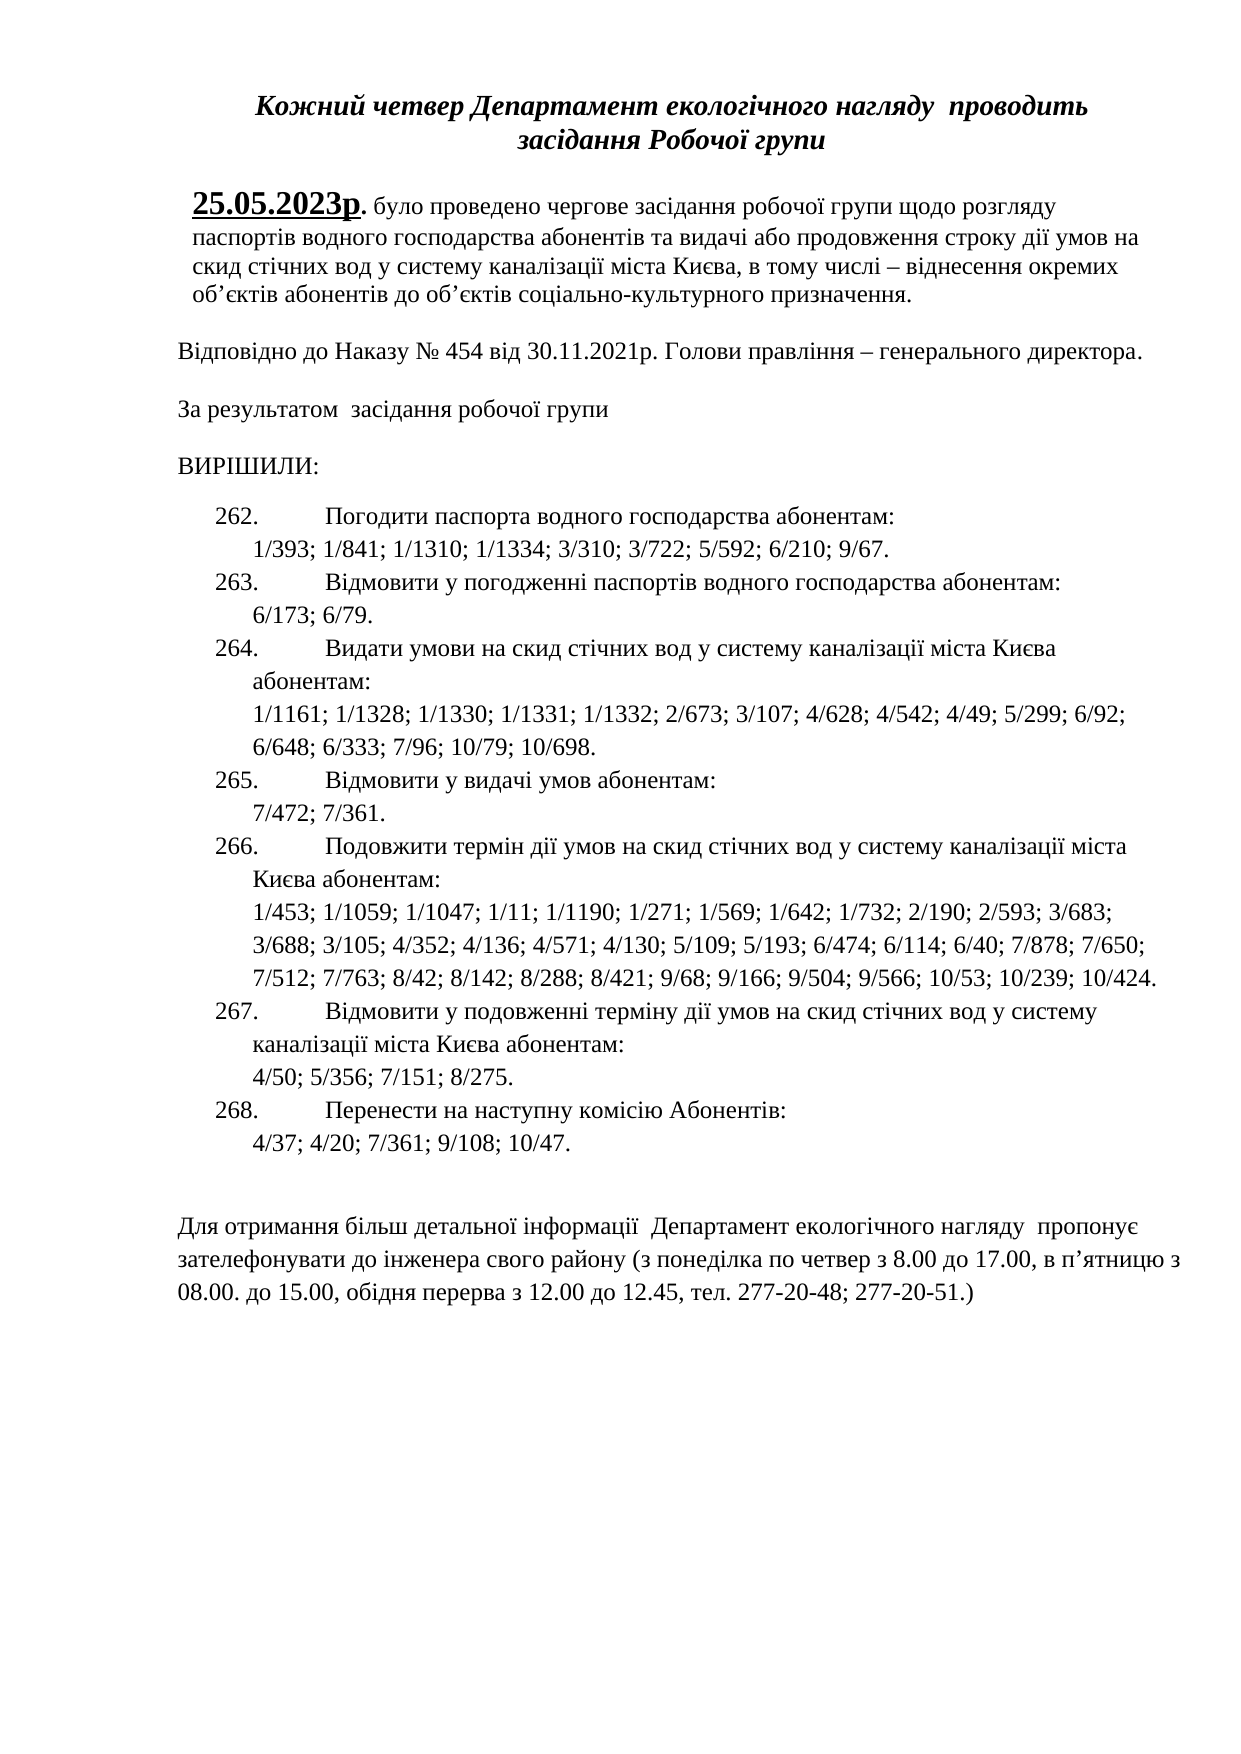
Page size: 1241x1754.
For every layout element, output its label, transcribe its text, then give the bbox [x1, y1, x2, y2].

text Для отримання більш детальної інформації Департамент екологічного нагляду пропонує зателефонувати до інженера свого району (з понеділка по четвер з 8.00 до 17.00, в п’ятницю з 08.00. до 15.00, обідня перерва з 12.00 до 12.45, тел. 277-20-48; 277-20-51.) [177, 1211, 1181, 1306]
list Перенести на наступну комісію Абонентів: [215, 1095, 1181, 1124]
list 4/37; 4/20; 7/361; 9/108; 10/47. [252, 1128, 1181, 1157]
list Видати умови на скид стічних вод у систему каналізації міста Києва абонентам: [215, 633, 1181, 695]
text Кожний четвер Департамент екологічного нагляду проводить засідання Робочої групи [192, 88, 1152, 156]
text ВИРІШИЛИ: [177, 451, 1181, 480]
list Відмовити у погодженні паспортів водного господарства абонентам: [215, 567, 1181, 596]
list Погодити паспорта водного господарства абонентам: [215, 501, 1181, 529]
text За результатом засідання робочої групи [177, 394, 1152, 422]
list 1/393; 1/841; 1/1310; 1/1334; 3/310; 3/722; 5/592; 6/210; 9/67. [252, 534, 1181, 563]
list 6/173; 6/79. [252, 600, 1181, 629]
list 7/472; 7/361. [252, 798, 1181, 827]
list Відмовити у подовженні терміну дії умов на скид стічних вод у систему каналізації міста Києва абонентам: [215, 996, 1181, 1058]
list Подовжити термін дії умов на скид стічних вод у систему каналізації міста Києва абонентам: [215, 831, 1181, 893]
list 1/1161; 1/1328; 1/1330; 1/1331; 1/1332; 2/673; 3/107; 4/628; 4/542; 4/49; 5/299; 6/92; 6/648; 6/333; 7/96; 10/79; 10/698. [252, 699, 1181, 761]
list Відмовити у видачі умов абонентам: [215, 765, 1181, 794]
list 4/50; 5/356; 7/151; 8/275. [252, 1062, 1181, 1091]
text 25.05.2023р. було проведено чергове засідання робочої групи щодо розгляду паспортів водного господарства абонентів та видачі або продовження строку дії умов на скид стічних вод у систему каналізації міста Києва, в тому числі – віднесення окремих об’єктів абонентів до об’єктів соціально-культурного призначення. [192, 184, 1152, 308]
text Відповідно до Наказу № 454 від 30.11.2021р. Голови правління – генерального директора. [177, 336, 1181, 365]
list 1/453; 1/1059; 1/1047; 1/11; 1/1190; 1/271; 1/569; 1/642; 1/732; 2/190; 2/593; 3/683; 3/688; 3/105; 4/352; 4/136; 4/571; 4/130; 5/109; 5/193; 6/474; 6/114; 6/40; 7/878; 7/650; 7/512; 7/763; 8/42; 8/142; 8/288; 8/421; 9/68; 9/166; 9/504; 9/566; 10/53; 10/239; 10/424. [252, 897, 1181, 992]
